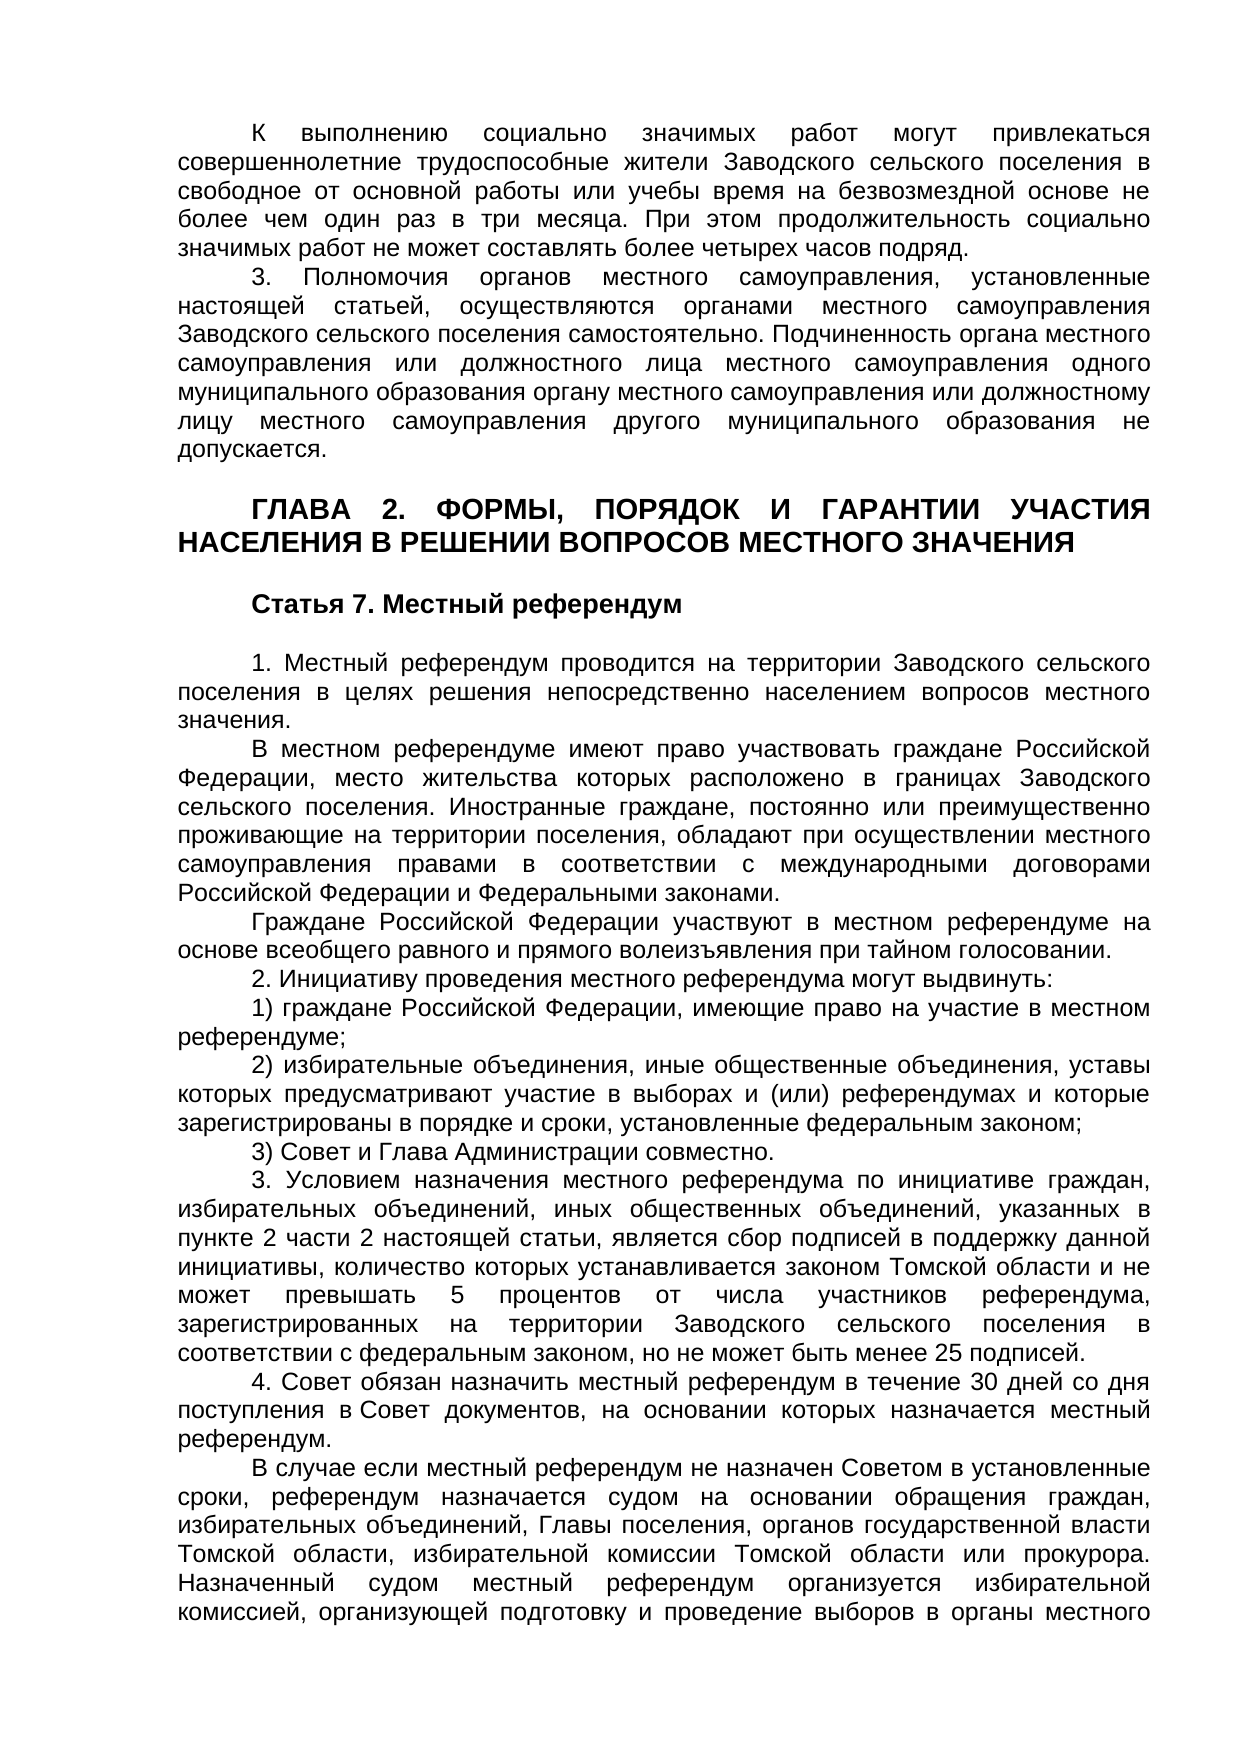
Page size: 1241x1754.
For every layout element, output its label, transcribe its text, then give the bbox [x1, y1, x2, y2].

text 3. Полномочия органов местного самоуправления, установленные настоящей статьей, осуществляются органами местного самоуправления Заводского сельского поселения самостоятельно. Подчиненность органа местного самоуправления или должностного лица местного самоуправления одного муниципального образования органу местного самоуправления или должностному лицу местного самоуправления другого муниципального образования не допускается. [177, 262, 1152, 463]
text 3. Условием назначения местного референдума по инициативе граждан, избирательных объединений, иных общественных объединений, указанных в пункте 2 части 2 настоящей статьи, является сбор подписей в поддержку данной инициативы, количество которых устанавливается законом Томской области и не может превышать 5 процентов от числа участников референдума, зарегистрированных на территории Заводского сельского поселения в соответствии с федеральным законом, но не может быть менее 25 подписей. [177, 1165, 1152, 1366]
text ГЛАВА 2. ФОРМЫ, ПОРЯДОК И ГАРАНТИИ УЧАСТИЯ НАСЕЛЕНИЯ В РЕШЕНИИ ВОПРОСОВ МЕСТНОГО ЗНАЧЕНИЯ [177, 492, 1152, 559]
text 1) граждане Российской Федерации, имеющие право на участие в местном референдуме; [177, 993, 1152, 1050]
text 2) избирательные объединения, иные общественные объединения, уставы которых предусматривают участие в выборах и (или) референдумах и которые зарегистрированы в порядке и сроки, установленные федеральным законом; [177, 1050, 1152, 1136]
text Граждане Российской Федерации участвуют в местном референдуме на основе всеобщего равного и прямого волеизъявления при тайном голосовании. [177, 906, 1152, 964]
text 3) Совет и Глава Администрации совместно. [177, 1136, 1152, 1165]
text 1. Местный референдум проводится на территории Заводского сельского поселения в целях решения непосредственно населением вопросов местного значения. [177, 648, 1152, 734]
text 2. Инициативу проведения местного референдума могут выдвинуть: [177, 964, 1152, 993]
text В местном референдуме имеют право участвовать граждане Российской Федерации, место жительства которых расположено в границах Заводского сельского поселения. Иностранные граждане, постоянно или преимущественно проживающие на территории поселения, обладают при осуществлении местного самоуправления правами в соответствии с международными договорами Российской Федерации и Федеральными законами. [177, 734, 1152, 906]
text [177, 1453, 1152, 1625]
text 4. Совет обязан назначить местный референдум в течение 30 дней со дня поступления в Совет документов, на основании которых назначается местный референдум. [177, 1366, 1152, 1453]
text Статья 7. Местный референдум [177, 588, 1152, 619]
text К выполнению социально значимых работ могут привлекаться совершеннолетние трудоспособные жители Заводского сельского поселения в свободное от основной работы или учебы время на безвозмездной основе не более чем один раз в три месяца. При этом продолжительность социально значимых работ не может составлять более четырех часов подряд. [177, 118, 1152, 262]
